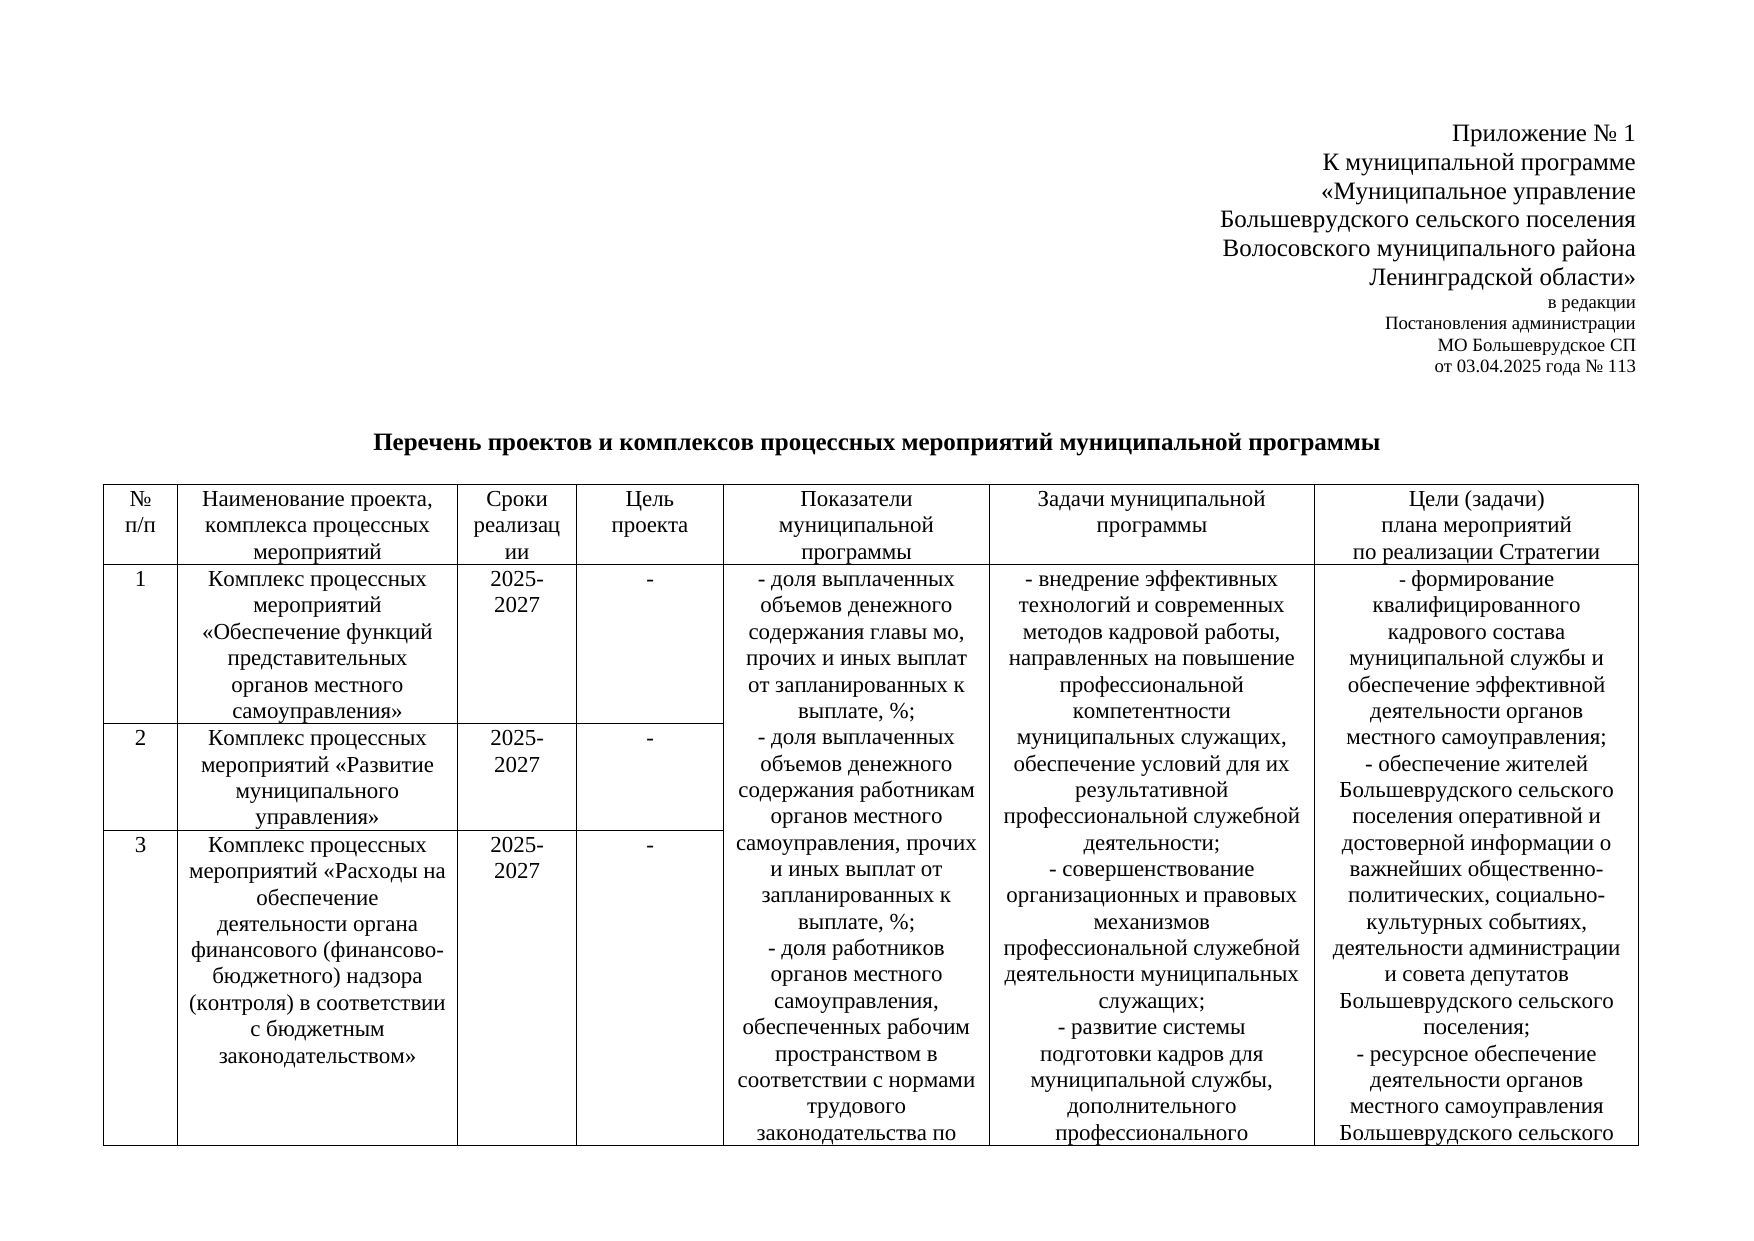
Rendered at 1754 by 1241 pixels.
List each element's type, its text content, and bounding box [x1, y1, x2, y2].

table_header Задачи муниципальной программы [990, 485, 1314, 564]
table_cell - внедрение эффективных технологий и современных методов кадровой работы, направленных на повышение профессиональной компетентности муниципальных служащих, обеспечение условий для их результативной профессиональной служебной деятельности; - совершенствование организационных и правовых механизмов профессиональной служебной деятельности муниципальных служащих; - развитие системы подготовки кадров для муниципальной службы, дополнительного профессионального образования муниципальных служащих; - обеспечение доступа граждан к информации о деятельности органов местного самоуправления Большеврудского сельского поселения - обеспечение оперативности и полноты контроля за деятельностью органов местного самоуправления; - обеспечение оперативного освещения в СМИ деятельности органов местного самоуправления; - повышение эффективности функционирования муниципального управления в рамках исполнения возложенных полномочий на органы местного самоуправления; - развитие нормативной правовой базы по вопросам муниципальной службы; - повышение качества управления и уровня исполнительской дисциплины органов местного самоуправления; - повышение качества исполнения бюджета поселения; - реализация программно-целевого принципа планирования и исполнения бюджета поселения; - обеспечение информационной безопасности деятельности органов местного самоуправления, защиты муниципальных информационных ресурсов; - повышение качества и доступности информации о бюджетной системе и бюджетном процессе поселения; - совершенствование межбюджетных отношений; - рациональное использование средств федерального, областного, местного бюджетов на материально – техническое обеспечение деятельности органов местного самоуправления [990, 565, 1314, 1145]
text Перечень проектов и комплексов процессных мероприятий муниципальной программы [118, 427, 1636, 455]
table_cell 2025-2027 [458, 724, 576, 830]
table_header Цели (задачи) плана мероприятий по реализации Стратегии [1315, 485, 1638, 564]
table_cell 3 [104, 831, 177, 1145]
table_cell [178, 831, 457, 1145]
table_cell Комплекс процессных мероприятий «Обеспечение функций представительных органов местного самоуправления» [178, 565, 457, 723]
table_cell - доля выплаченных объемов денежного содержания главы мо, прочих и иных выплат от запланированных к выплате, %; - доля выплаченных объемов денежного содержания работникам органов местного самоуправления, прочих и иных выплат от запланированных к выплате, %; - доля работников органов местного самоуправления, обеспеченных рабочим пространством в соответствии с нормами трудового законодательства по отношению к общему числу работников, %; - доля автоматизированных рабочих мест, обеспеченных доступом к сети «интернет», в том числе к служебной электронной почте от числа подлежащих обеспечению, %; - доля перечисленных обязательных платежей от объемов, запланированных к уплате, %; - обеспечение текущей деятельности органов местного самоуправления муниципального образования, %; - количества изменений и уточнений, вносимых в решение о бюджете на очередной финансовый год и плановый период, ед.; - уровень освоения средств, направленных на финансирование расходных обязательств поселения, переданных для реализации на уровень муниципального района, согласно заключенному соглашению, %; - уровень освоения средств по переданным полномочиям, %; - исполнение расходных обязательств по выплате доплат к пенсиям муниципальных служащих администрации, %; - повышение квалификации, обучение, подготовка муниципальных служащих, ед.; - размещение сведений о доходах, расходах, имуществе и обязательствах имущественного характера муниципальных служащих, включённых в перечень лиц, сведения которых подлежат опубликованию, на официальном сайте муниципального образования, %; - обеспечение сотрудников администрации доступом к справочно-правовой системе, %; - уровень освоения средств, направленных из бюджета поселения на выполнение части полномочий (функций) по осуществлению внешнего муниципального финансового контроля, согласно заключенному соглашению, % [724, 565, 989, 1145]
table_header Показатели муниципальной программы [724, 485, 989, 564]
table_cell - формирование квалифицированного кадрового состава муниципальной службы и обеспечение эффективной деятельности органов местного самоуправления; - обеспечение жителей Большеврудского сельского поселения оперативной и достоверной информации о важнейших общественно-политических, социально-культурных событиях, деятельности администрации и совета депутатов Большеврудского сельского поселения; - ресурсное обеспечение деятельности органов местного самоуправления Большеврудского сельского поселения для максимально – эффективного исполнения ими своих полномочий. [1315, 565, 1638, 1145]
table_header Цель проекта [577, 485, 723, 564]
table_cell - [577, 565, 723, 723]
table_header Наименование проекта, комплекса процессных мероприятий [178, 485, 457, 564]
table_cell Комплекс процессных мероприятий «Развитие муниципального управления» [178, 724, 457, 830]
table_header Сроки реализации [458, 485, 576, 564]
table_cell - [577, 724, 723, 830]
table_cell 2025-2027 [458, 831, 576, 1145]
table_cell 1 [104, 565, 177, 723]
table_cell 2 [104, 724, 177, 830]
table_header № п/п [104, 485, 177, 564]
table_cell - [577, 831, 723, 1145]
table_cell 2025-2027 [458, 565, 576, 723]
text Приложение № 1 К муниципальной программе «Муниципальное управление Большеврудского сельского поселения Волосовского муниципального района Ленинградской области» в редакции Постановления администрации МО Большеврудское СП от 03.04.2025 года № 113 [118, 118, 1636, 377]
